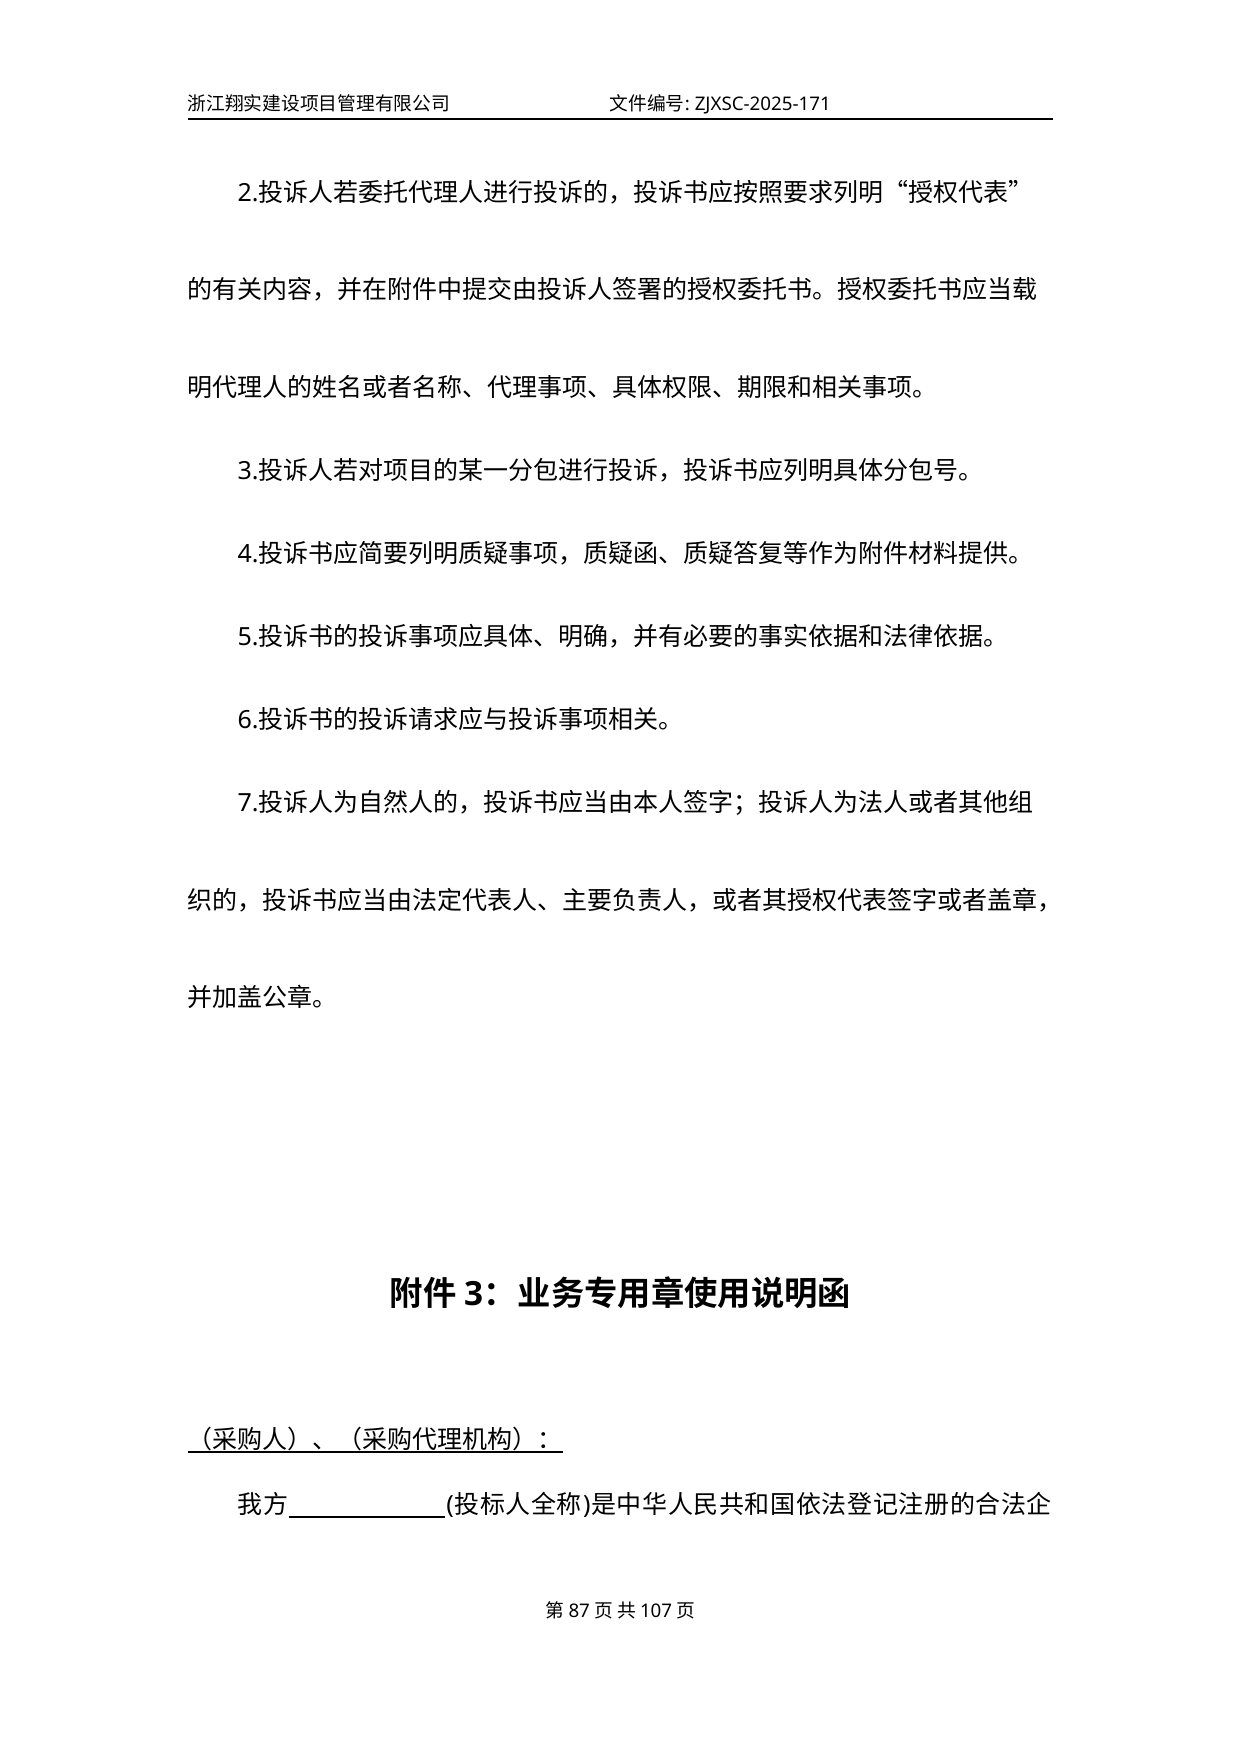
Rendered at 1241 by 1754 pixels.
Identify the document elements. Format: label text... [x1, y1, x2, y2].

text （采购人）、（采购代理机构）： [187, 1405, 1053, 1470]
text 4.投诉书应简要列明质疑事项，质疑函、质疑答复等作为附件材料提供。 [187, 519, 1053, 584]
text 6.投诉书的投诉请求应与投诉事项相关。 [187, 685, 1053, 750]
text 7.投诉人为自然人的，投诉书应当由本人签字；投诉人为法人或者其他组织的，投诉书应当由法定代表人、主要负责人，或者其授权代表签字或者盖章，并加盖公章。 [187, 768, 1053, 1028]
text 5.投诉书的投诉事项应具体、明确，并有必要的事实依据和法律依据。 [187, 602, 1053, 667]
text 3.投诉人若对项目的某一分包进行投诉，投诉书应列明具体分包号。 [187, 436, 1053, 501]
text 2.投诉人若委托代理人进行投诉的，投诉书应按照要求列明“授权代表”的有关内容，并在附件中提交由投诉人签署的授权委托书。授权委托书应当载明代理人的姓名或者名称、代理事项、具体权限、期限和相关事项。 [187, 158, 1053, 418]
text 附件3：业务专用章使用说明函 [187, 1258, 1053, 1323]
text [187, 1470, 1053, 1535]
